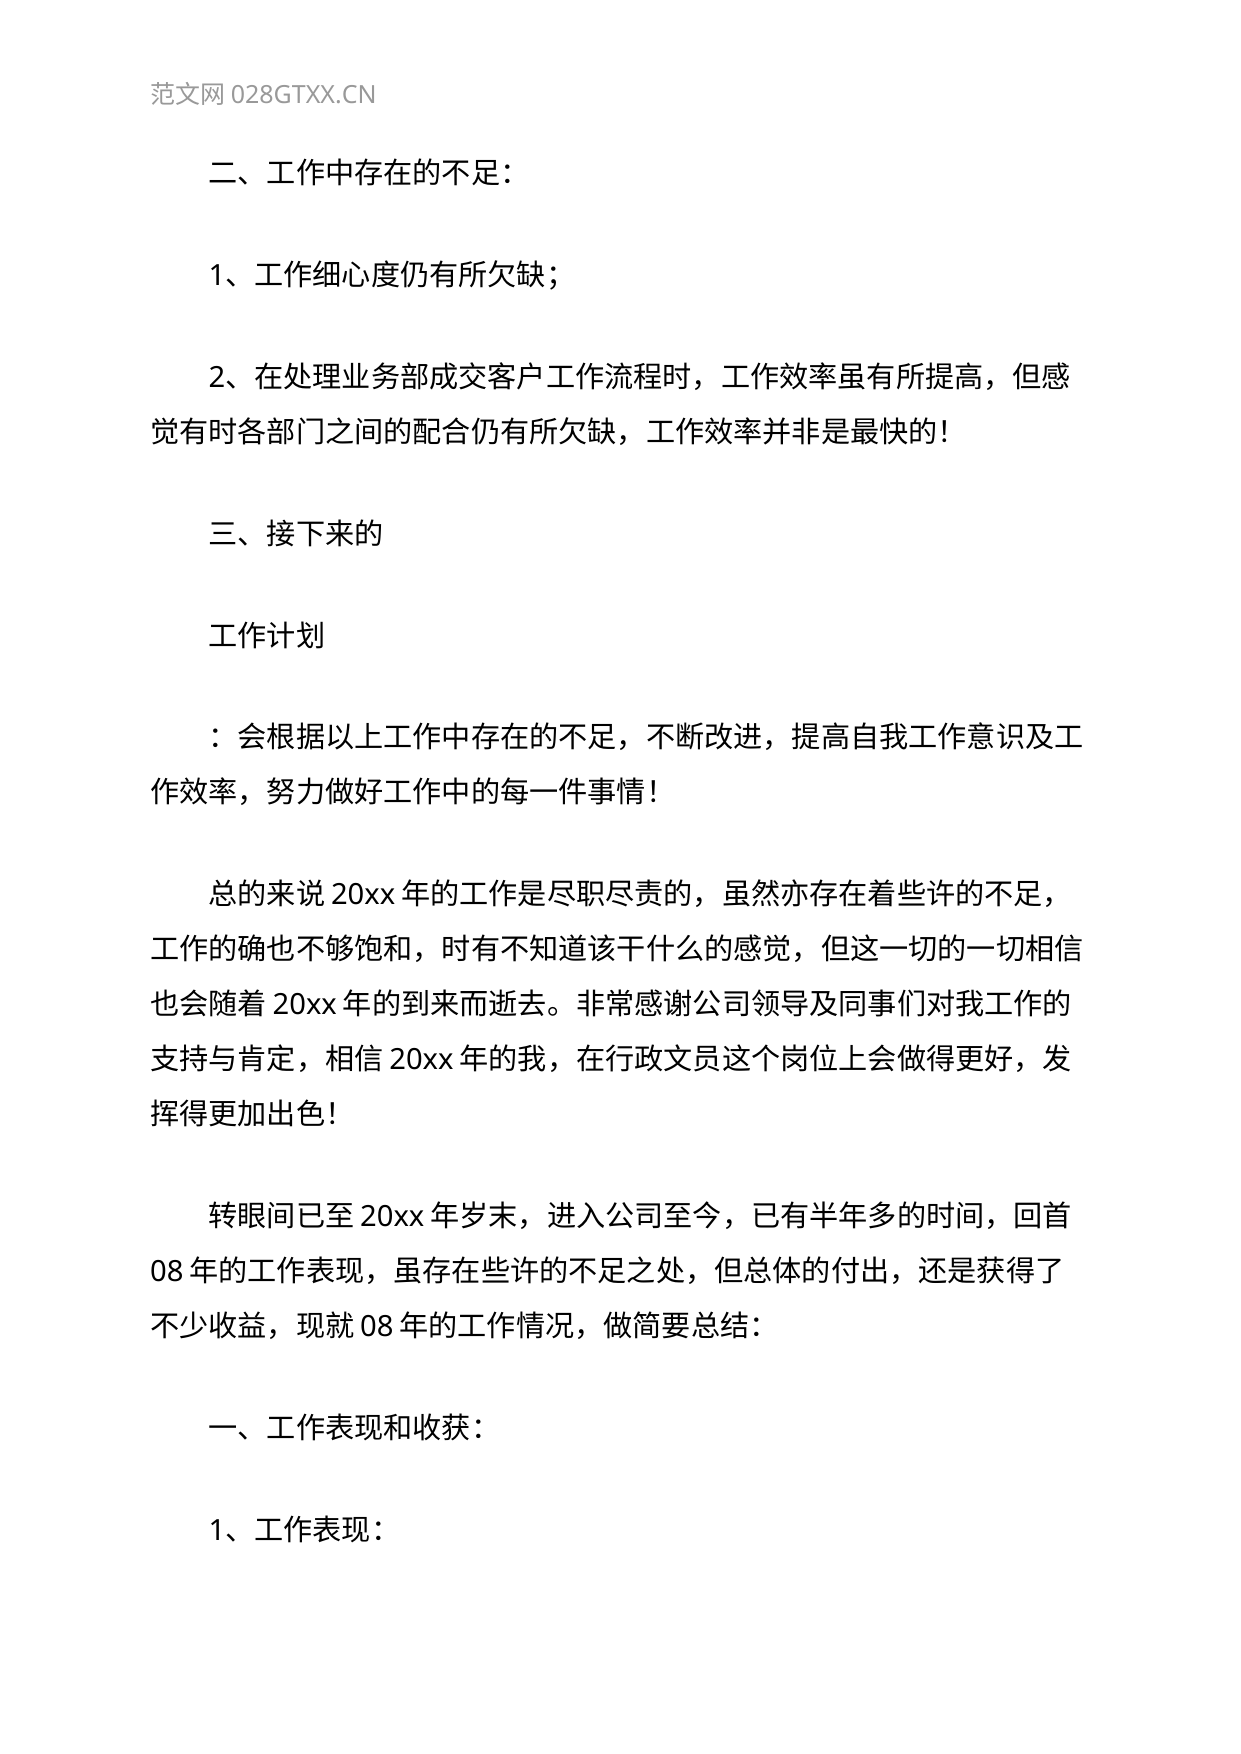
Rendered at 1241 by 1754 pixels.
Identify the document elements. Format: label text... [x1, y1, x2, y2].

text 转眼间已至20xx年岁末，进入公司至今，已有半年多的时间，回首08年的工作表现，虽存在些许的不足之处，但总体的付出，还是获得了不少收益，现就08年的工作情况，做简要总结： [150, 1192, 1090, 1345]
text 2、在处理业务部成交客户工作流程时，工作效率虽有所提高，但感觉有时各部门之间的配合仍有所欠缺，工作效率并非是最快的！ [150, 354, 1090, 451]
text 一、工作表现和收获： [150, 1404, 1090, 1447]
text 总的来说20xx年的工作是尽职尽责的，虽然亦存在着些许的不足，工作的确也不够饱和，时有不知道该干什么的感觉，但这一切的一切相信也会随着20xx年的到来而逝去。非常感谢公司领导及同事们对我工作的支持与肯定，相信20xx年的我，在行政文员这个岗位上会做得更好，发挥得更加出色！ [150, 871, 1090, 1133]
text ：会根据以上工作中存在的不足，不断改进，提高自我工作意识及工作效率，努力做好工作中的每一件事情！ [150, 714, 1090, 811]
text 1、工作表现： [150, 1506, 1090, 1548]
text 二、工作中存在的不足： [150, 150, 1090, 192]
text 三、接下来的 [150, 511, 1090, 553]
text 1、工作细心度仍有所欠缺； [150, 252, 1090, 294]
text 工作计划 [150, 612, 1090, 654]
